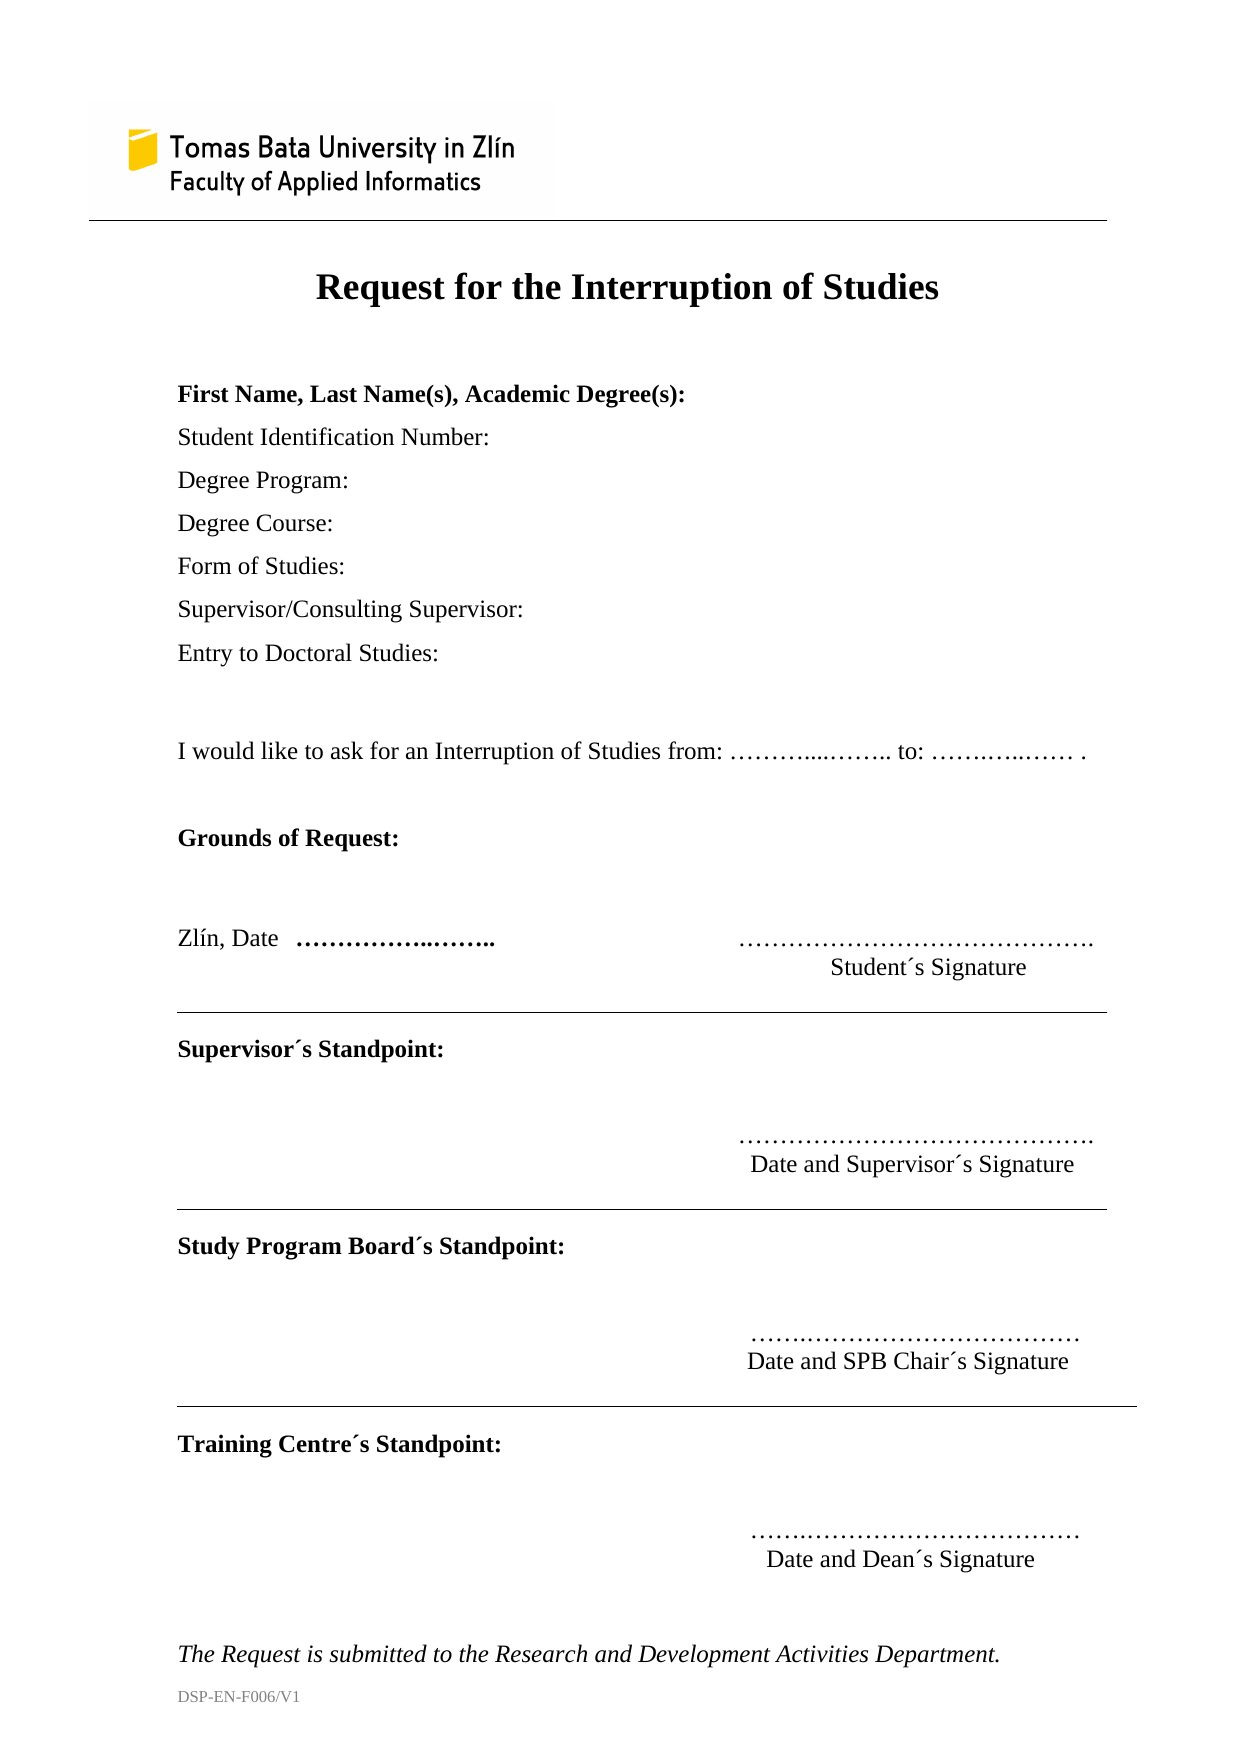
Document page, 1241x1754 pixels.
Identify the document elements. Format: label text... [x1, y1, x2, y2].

text Supervisor/Consulting Supervisor: [177, 594, 1107, 623]
text ……………………………………. Date and Supervisor´s Signature [664, 1121, 1107, 1178]
text …….…………………………… [708, 1515, 1093, 1544]
text Student Identification Number: [177, 422, 1107, 451]
text …….…………………………… [708, 1318, 1093, 1346]
picture [88, 102, 555, 218]
text Date and SPB Chair´s Signature [679, 1346, 1137, 1375]
text First Name, Last Name(s), Academic Degree(s): [177, 379, 1107, 408]
text Request for the Interruption of Studies [148, 264, 1107, 307]
text Date and Dean´s Signature [590, 1544, 1137, 1572]
text Zlín, Date ……………..…….. ……………………………………. Student´s Signature [177, 923, 1107, 981]
text Training Centre´s Standpoint: [148, 1429, 1137, 1457]
text I would like to ask for an Interruption of Studies from: ………....…….. to: …….…..…… . [177, 736, 1107, 765]
text Entry to Doctoral Studies: [177, 638, 1107, 666]
text Study Program Board´s Standpoint: [177, 1231, 1137, 1260]
text Degree Course: [177, 508, 1107, 537]
text Grounds of Request: [177, 823, 1107, 851]
text Degree Program: [177, 465, 1107, 494]
text Form of Studies: [177, 551, 1107, 580]
text Supervisor´s Standpoint: [177, 1034, 1107, 1063]
